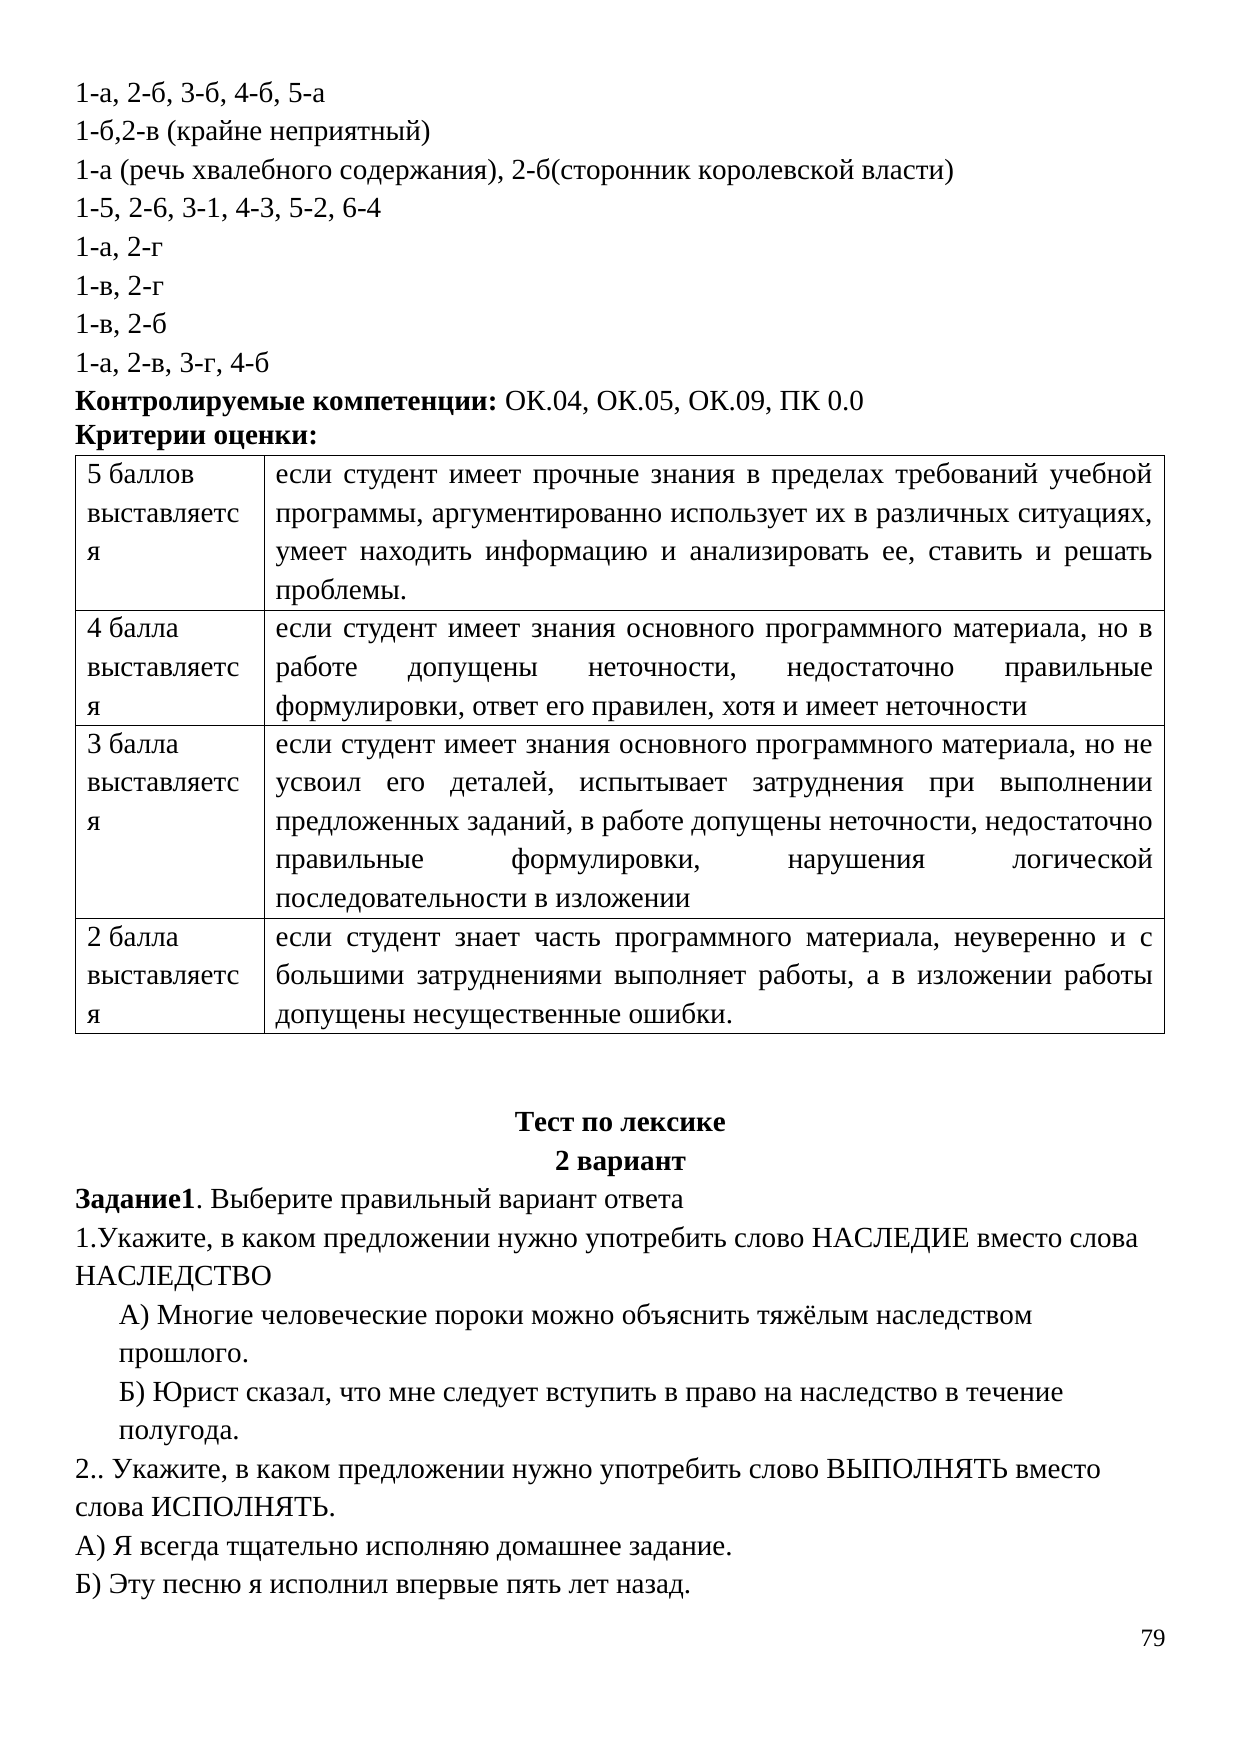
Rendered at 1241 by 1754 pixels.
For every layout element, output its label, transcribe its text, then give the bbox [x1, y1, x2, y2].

text 2 вариант [75, 1143, 1165, 1176]
text Критерии оценки: [75, 417, 1165, 450]
text 1-а, 2-б, 3-б, 4-б, 5-а [75, 75, 1165, 108]
text 1-в, 2-б [75, 306, 1165, 340]
text полугода. [75, 1412, 1165, 1446]
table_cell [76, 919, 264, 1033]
text 2.. Укажите, в каком предложении нужно употребить слово ВЫПОЛНЯТЬ вместо слова ИСПОЛНЯТЬ. [75, 1451, 1165, 1523]
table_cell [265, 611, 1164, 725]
text 1-а, 2-г [75, 229, 1165, 263]
text 1-а (речь хвалебного содержания), 2-б(сторонник королевской власти) [75, 152, 1165, 186]
text Б) Юрист сказал, что мне следует вступить в право на наследство в течение [75, 1374, 1165, 1407]
text Б) Эту песню я исполнил впервые пять лет назад. [75, 1567, 1165, 1600]
text 1.Укажите, в каком предложении нужно употребить слово НАСЛЕДИЕ вместо слова [75, 1220, 1165, 1253]
text 1-в, 2-г [75, 268, 1165, 301]
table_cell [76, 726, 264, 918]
text Задание1. Выберите правильный вариант ответа [75, 1181, 1165, 1215]
text 1-5, 2-6, 3-1, 4-3, 5-2, 6-4 [75, 191, 1165, 224]
text 1-а, 2-в, 3-г, 4-б [75, 345, 1165, 378]
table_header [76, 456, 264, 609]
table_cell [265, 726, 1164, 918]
text НАСЛЕДСТВО [75, 1258, 1165, 1292]
text А) Я всегда тщательно исполняю домашнее задание. [75, 1528, 1165, 1562]
text 1-б,2-в (крайне неприятный) [75, 113, 1165, 147]
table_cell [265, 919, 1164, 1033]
text прошлого. [75, 1335, 1165, 1369]
text А) Многие человеческие пороки можно объяснить тяжёлым наследством [75, 1297, 1165, 1330]
text Тест по лексике [75, 1104, 1165, 1138]
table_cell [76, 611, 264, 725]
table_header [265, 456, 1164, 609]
text Контролируемые компетенции: ОК.04, ОК.05, ОК.09, ПК 0.0 [75, 383, 1165, 417]
